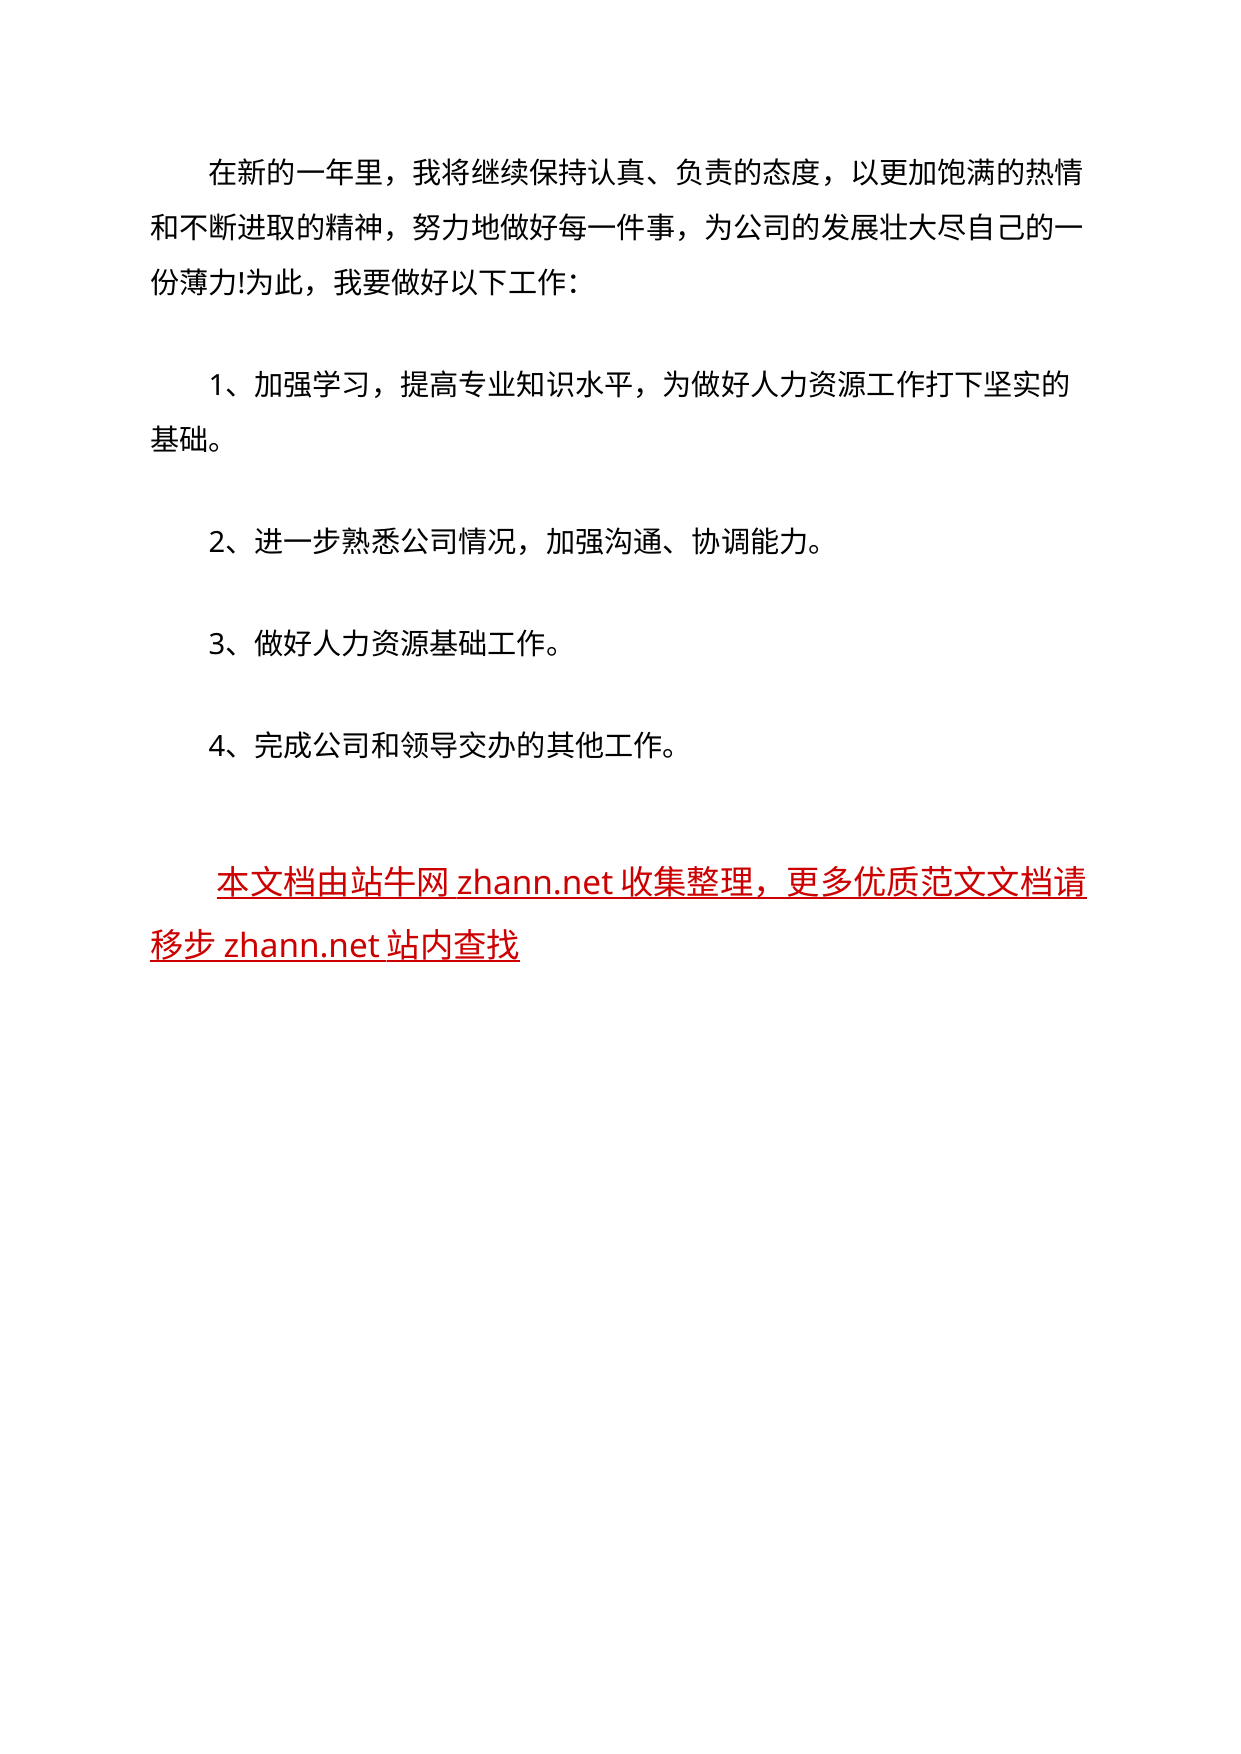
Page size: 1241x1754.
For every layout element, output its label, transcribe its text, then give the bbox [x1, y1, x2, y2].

text 本文档由站牛网zhann.net收集整理，更多优质范文文档请移步zhann.net站内查找 [150, 856, 1090, 967]
text 4、完成公司和领导交办的其他工作。 [150, 722, 1090, 765]
text 2、进一步熟悉公司情况，加强沟通、协调能力。 [150, 518, 1090, 561]
text 在新的一年里，我将继续保持认真、负责的态度，以更加饱满的热情和不断进取的精神，努力地做好每一件事，为公司的发展壮大尽自己的一份薄力!为此，我要做好以下工作： [150, 150, 1090, 302]
text 1、加强学习，提高专业知识水平，为做好人力资源工作打下坚实的基础。 [150, 362, 1090, 459]
text 3、做好人力资源基础工作。 [150, 621, 1090, 663]
